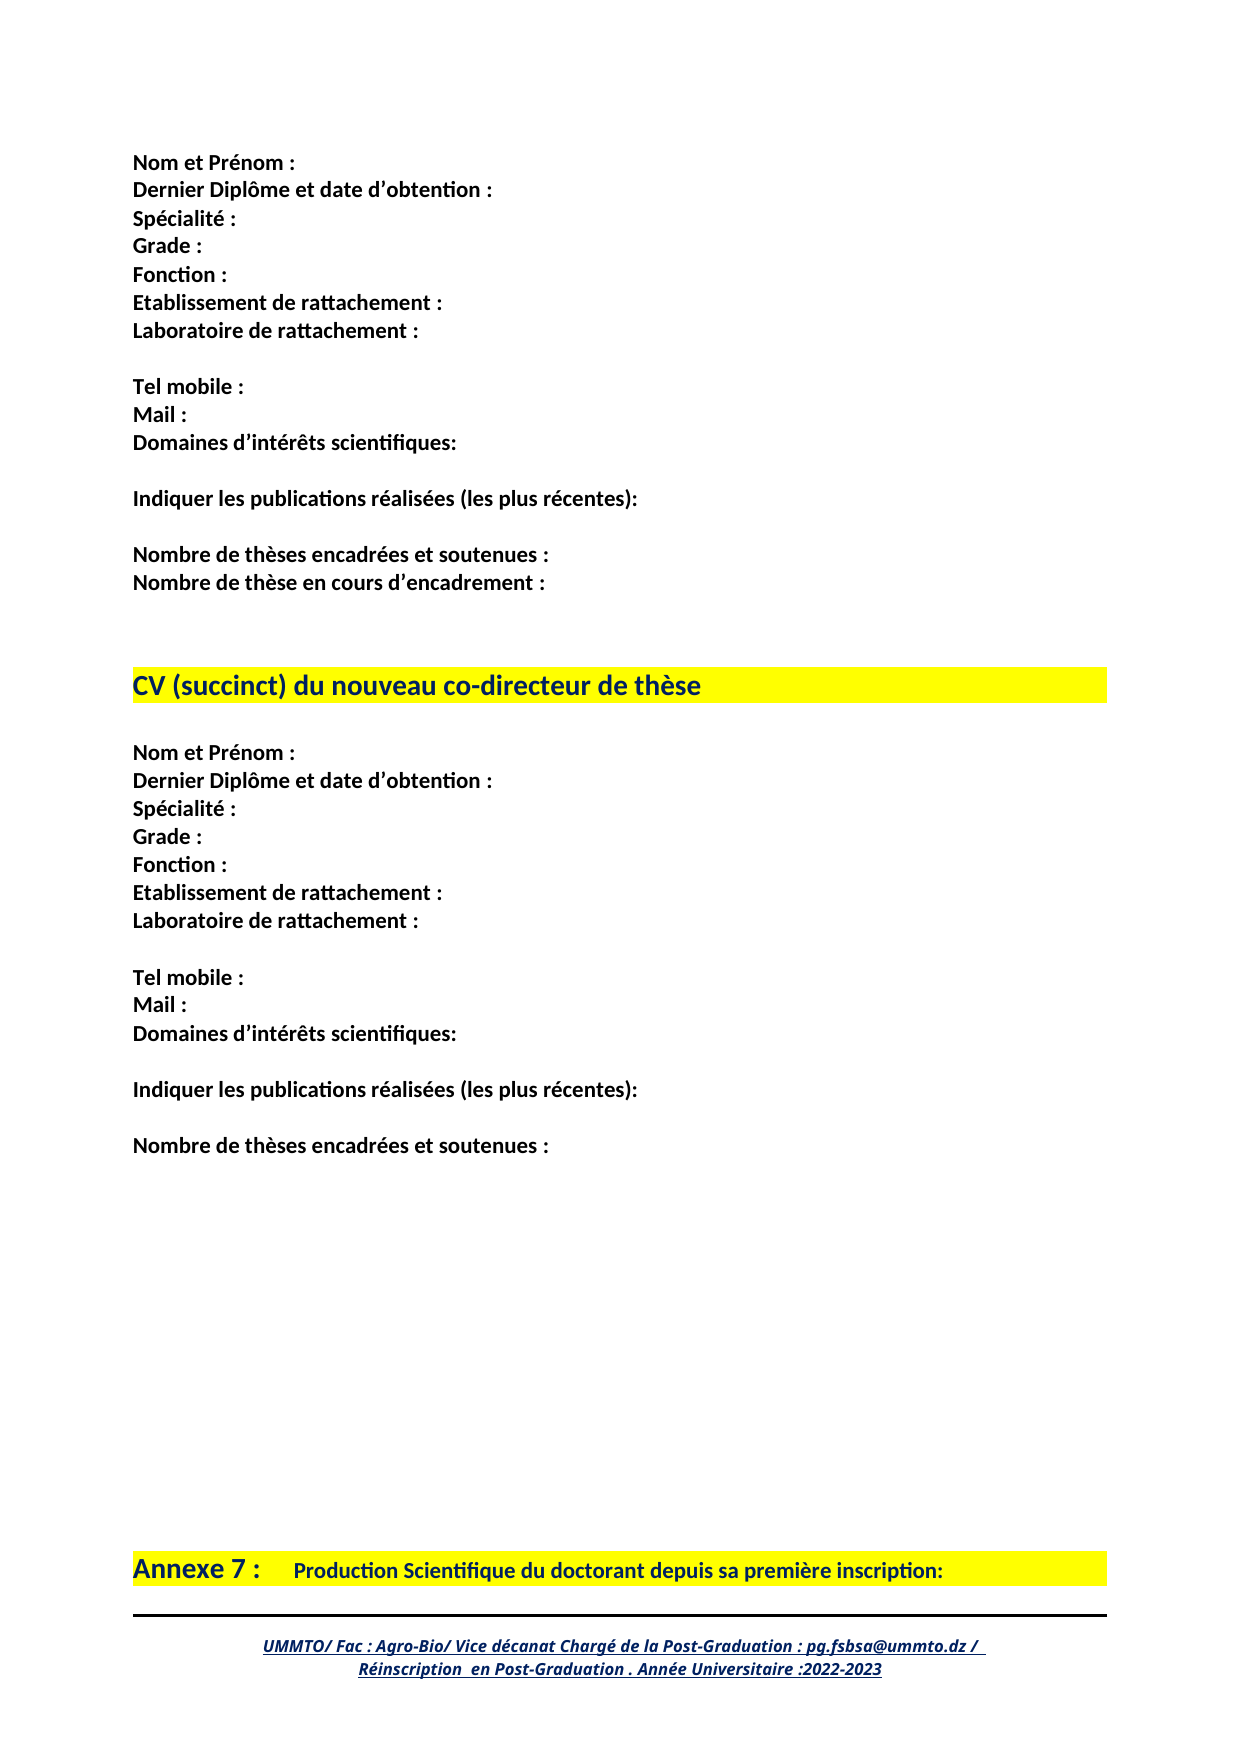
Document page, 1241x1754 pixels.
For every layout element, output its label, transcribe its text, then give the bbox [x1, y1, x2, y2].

text Indiquer les publications réalisées (les plus récentes): [133, 484, 1107, 512]
text Grade : [133, 822, 1107, 851]
text Grade : [133, 232, 1107, 260]
text Spécialité : [133, 794, 1107, 822]
text Laboratoire de rattachement : [133, 316, 1107, 344]
text Fonction : [133, 260, 1107, 288]
text Annexe 7 : Production Scientifique du doctorant depuis sa première inscription: [133, 1551, 1107, 1586]
text CV (succinct) du nouveau co-directeur de thèse [133, 667, 1107, 703]
text Nombre de thèses encadrées et soutenues : [133, 1131, 1107, 1159]
text Nom et Prénom : [133, 148, 1107, 176]
text Etablissement de rattachement : [133, 288, 1107, 316]
text Laboratoire de rattachement : [133, 907, 1107, 934]
text Domaines d’intérêts scientifiques: [133, 428, 1107, 456]
text Mail : [133, 991, 1107, 1019]
text Nombre de thèses encadrées et soutenues : [133, 540, 1107, 568]
text Spécialité : [133, 204, 1107, 232]
text Nom et Prénom : [133, 738, 1107, 766]
text Fonction : [133, 851, 1107, 878]
text Tel mobile : [133, 372, 1107, 400]
text Mail : [133, 400, 1107, 428]
text Dernier Diplôme et date d’obtention : [133, 176, 1107, 204]
text Indiquer les publications réalisées (les plus récentes): [133, 1075, 1107, 1103]
text Domaines d’intérêts scientifiques: [133, 1019, 1107, 1047]
text Tel mobile : [133, 963, 1107, 991]
text Etablissement de rattachement : [133, 878, 1107, 907]
text Nombre de thèse en cours d’encadrement : [133, 568, 1107, 596]
text Dernier Diplôme et date d’obtention : [133, 766, 1107, 794]
